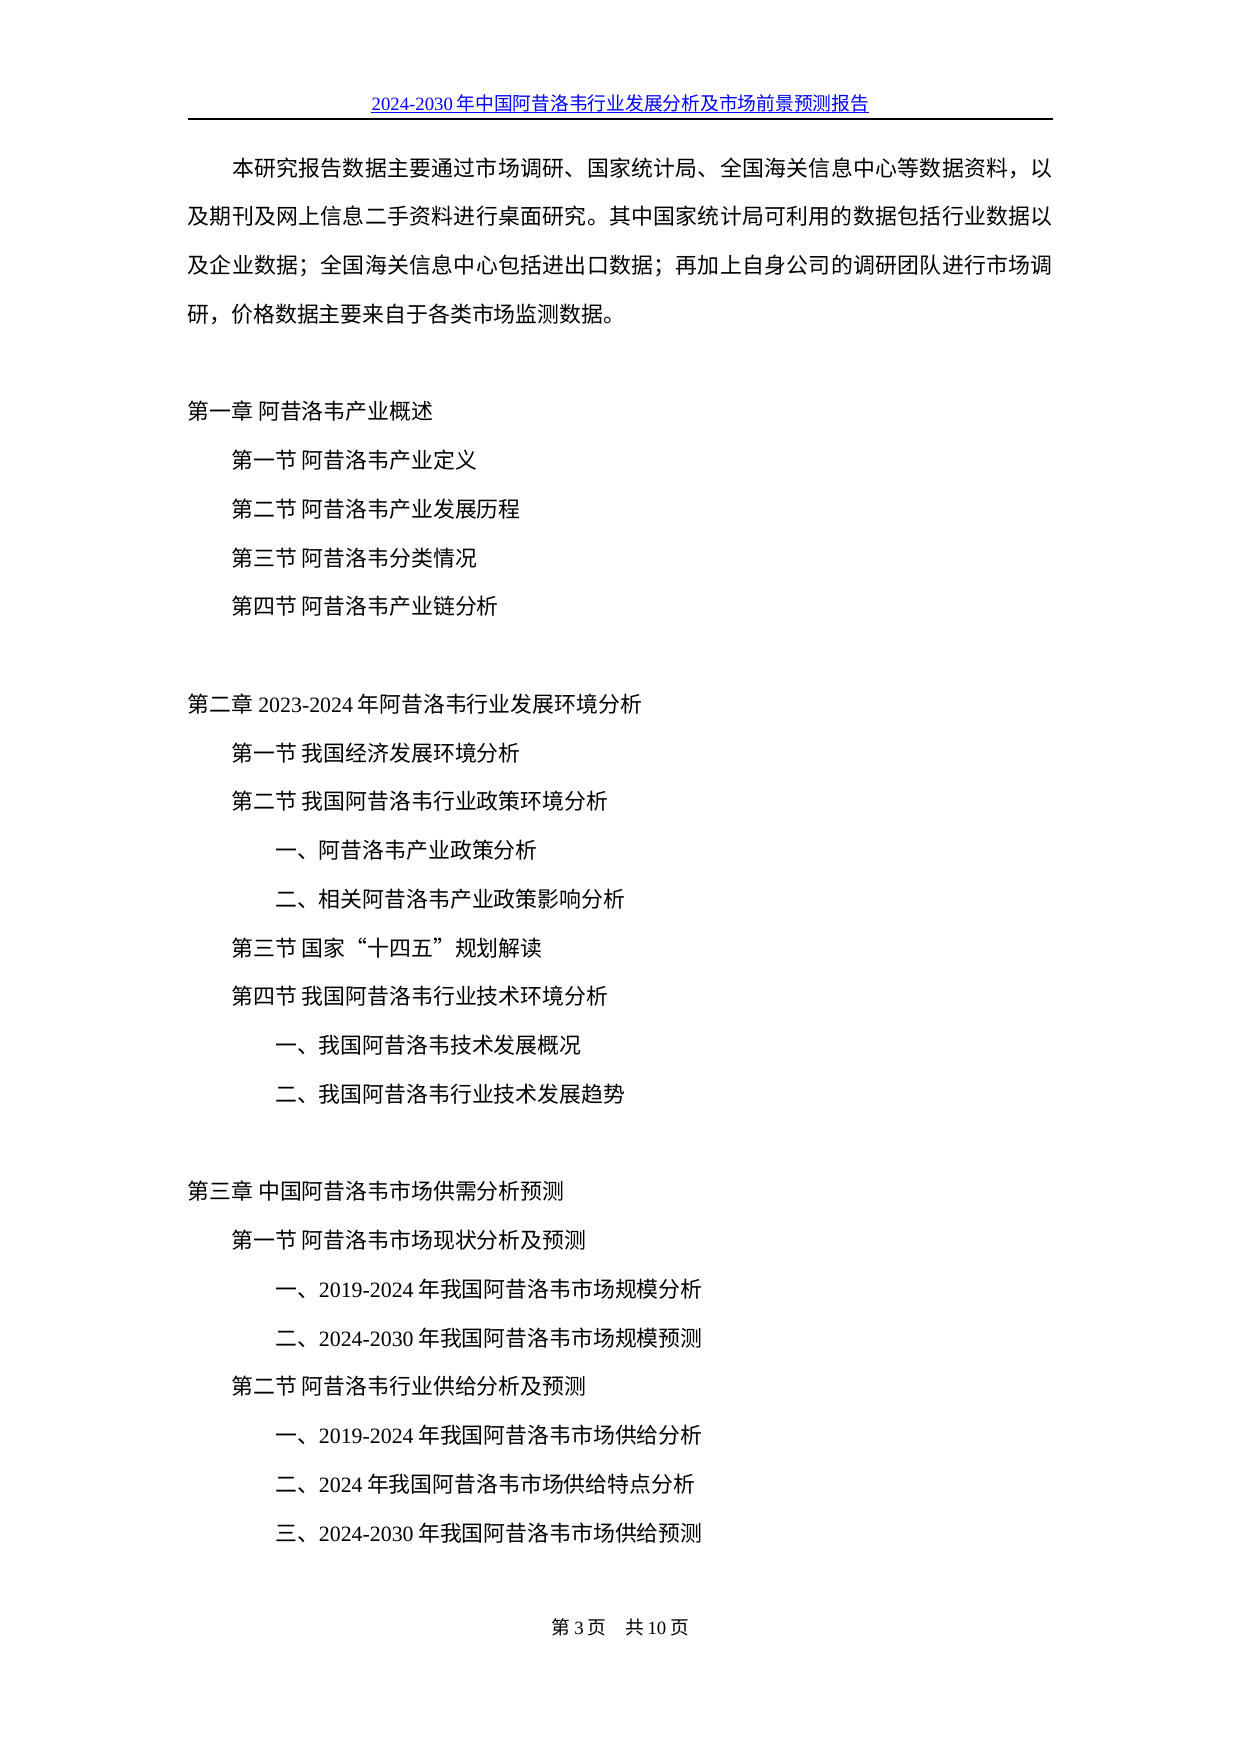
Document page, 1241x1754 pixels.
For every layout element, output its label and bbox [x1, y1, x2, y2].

text [187, 150, 1053, 1548]
